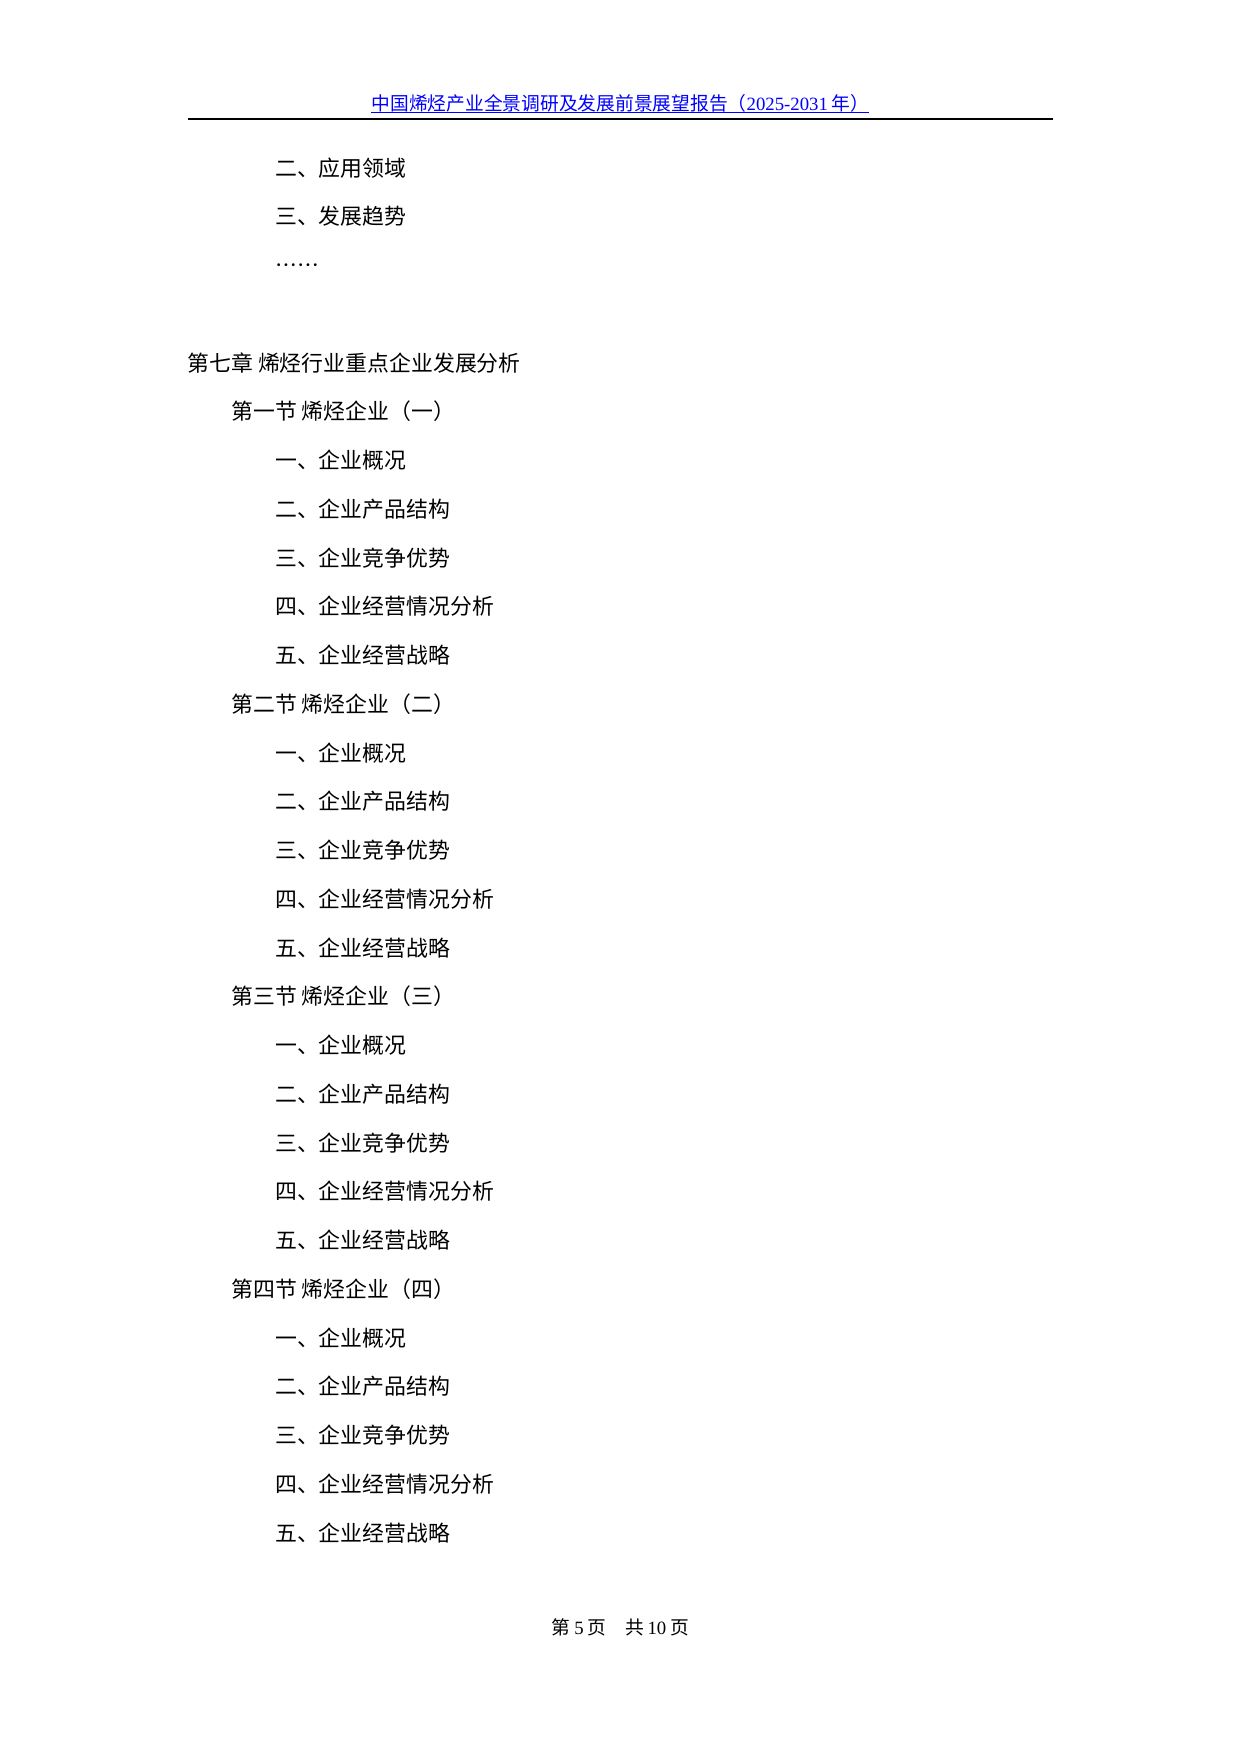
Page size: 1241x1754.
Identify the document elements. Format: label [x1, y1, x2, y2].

text [187, 150, 1053, 1548]
